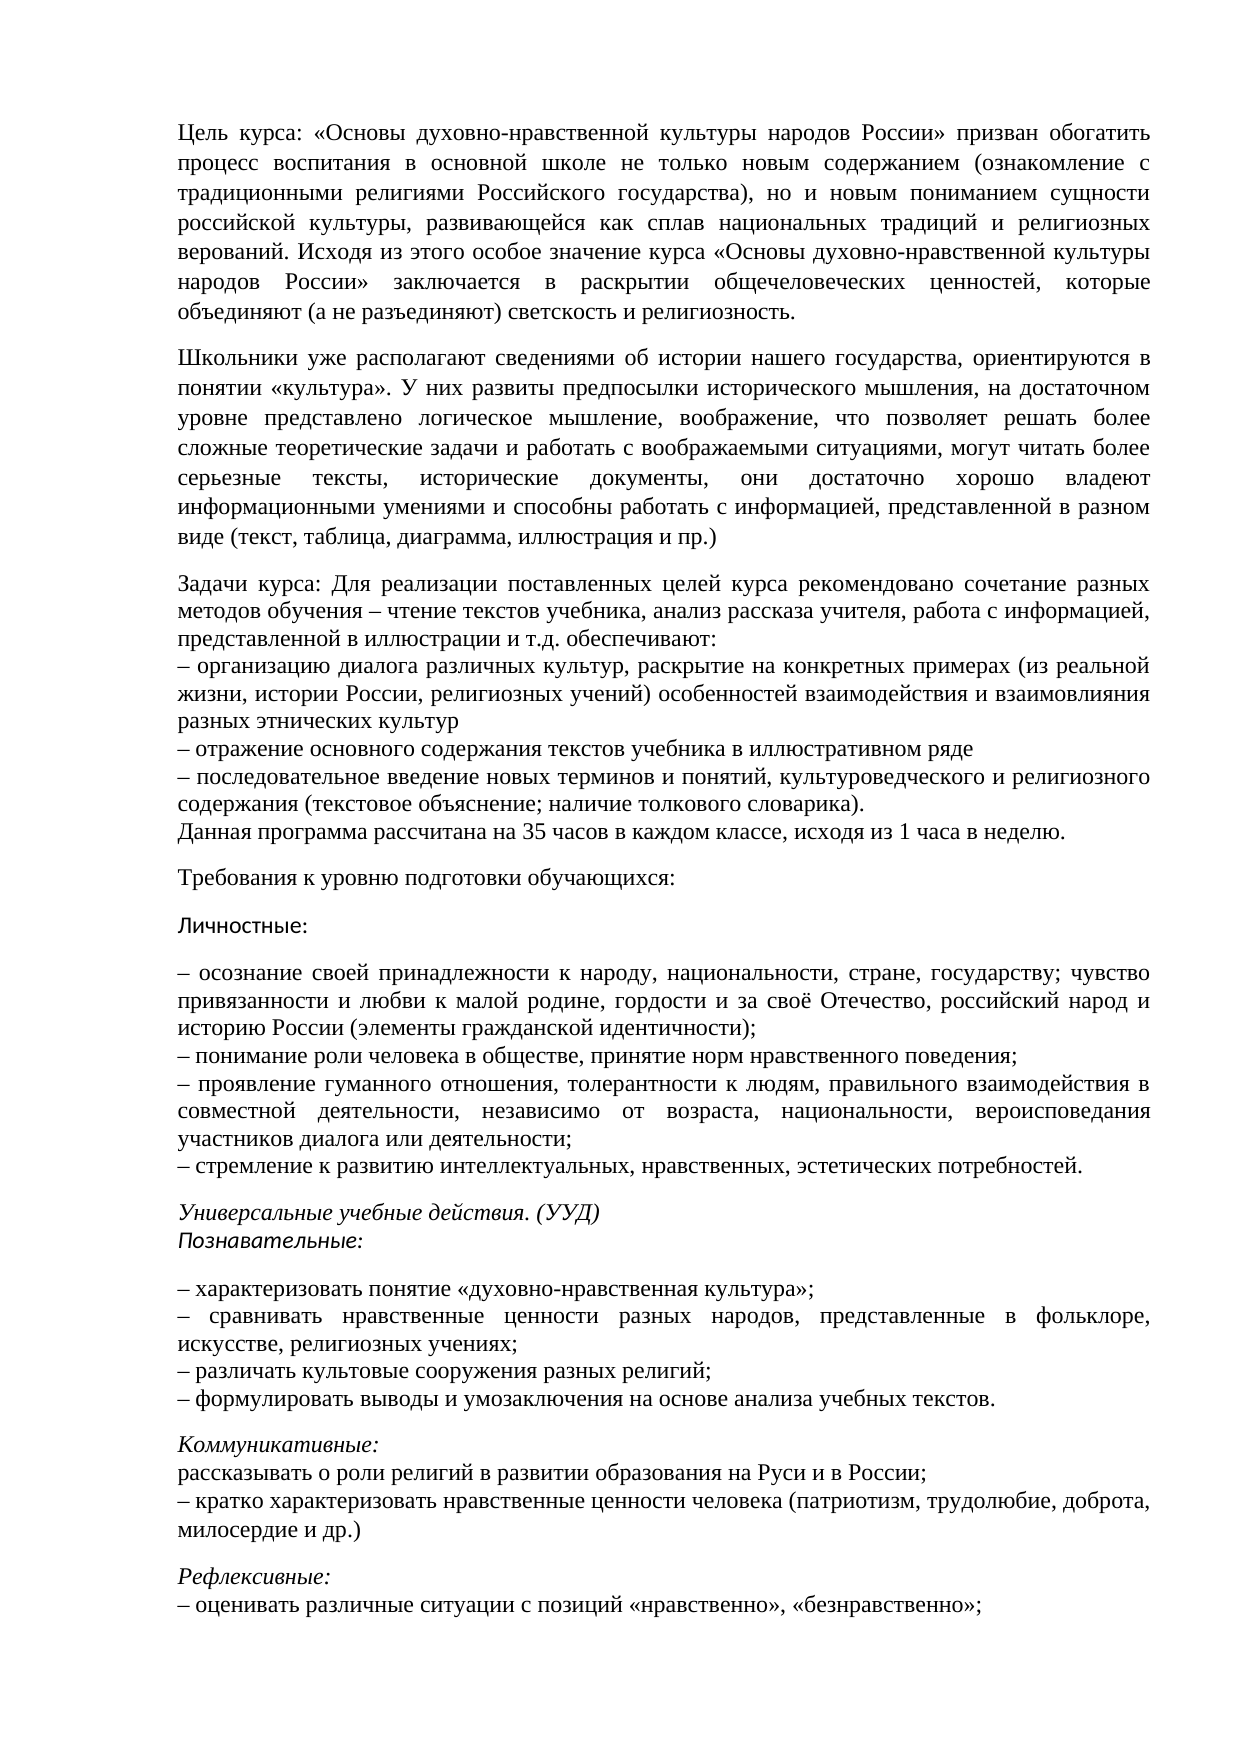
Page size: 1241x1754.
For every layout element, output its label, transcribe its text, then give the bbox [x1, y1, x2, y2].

text – организацию диалога различных культур, раскрытие на конкретных примерах (из реальной жизни, истории России, религиозных учений) особенностей взаимодействия и взаимовлияния разных этнических культур [177, 651, 1152, 734]
text – характеризовать понятие «духовно-нравственная культура»; [177, 1274, 1152, 1301]
text – осознание своей принадлежности к народу, национальности, стране, государству; чувство привязанности и любви к малой родине, гордости и за своё Отечество, российский народ и историю России (элементы гражданской идентичности); [177, 958, 1152, 1041]
text – отражение основного содержания текстов учебника в иллюстративном ряде [177, 734, 1152, 762]
text Цель курса: «Основы духовно-нравственной культуры народов России» призван обогатить процесс воспитания в основной школе не только новым содержанием (ознакомление с традиционными религиями Российского государства), но и новым пониманием сущности российской культуры, развивающейся как сплав национальных традиций и религиозных верований. Исходя из этого особое значение курса «Основы духовно-нравственной культуры народов России» заключается в раскрытии общечеловеческих ценностей, которые объединяют (а не разъединяют) светскость и религиозность. [177, 118, 1152, 324]
text – сравнивать нравственные ценности разных народов, представленные в фольклоре, искусстве, религиозных учениях; [177, 1301, 1152, 1356]
text Личностные: [177, 910, 1152, 939]
text Рефлексивные: [177, 1562, 1152, 1589]
text Познавательные: [177, 1225, 1152, 1255]
text Универсальные учебные действия. (УУД) [177, 1198, 1152, 1225]
text Данная программа рассчитана на 35 часов в каждом классе, исходя из 1 часа в неделю. [177, 817, 1152, 844]
text Коммуникативные: [177, 1431, 1152, 1458]
text – понимание роли человека в обществе, принятие норм нравственного поведения; [177, 1041, 1152, 1068]
text – кратко характеризовать нравственные ценности человека (патриотизм, трудолюбие, доброта, милосердие и др.) [177, 1486, 1152, 1543]
text – проявление гуманного отношения, толерантности к людям, правильного взаимодействия в совместной деятельности, независимо от возраста, национальности, вероисповедания участников диалога или деятельности; [177, 1068, 1152, 1151]
text – формулировать выводы и умозаключения на основе анализа учебных текстов. [177, 1384, 1152, 1412]
text рассказывать о роли религий в развитии образования на Руси и в России; [177, 1458, 1152, 1486]
text – стремление к развитию интеллектуальных, нравственных, эстетических потребностей. [177, 1151, 1152, 1179]
text Задачи курса: Для реализации поставленных целей курса рекомендовано сочетание разных методов обучения – чтение текстов учебника, анализ рассказа учителя, работа с информацией, представленной в иллюстрации и т.д. обеспечивают: [177, 568, 1152, 651]
text – различать культовые сооружения разных религий; [177, 1356, 1152, 1384]
text Школьники уже располагают сведениями об истории нашего государства, ориентируются в понятии «культура». У них развиты предпосылки исторического мышления, на достаточном уровне представлено логическое мышление, воображение, что позволяет решать более сложные теоретические задачи и работать с воображаемыми ситуациями, могут читать более серьезные тексты, исторические документы, они достаточно хорошо владеют информационными умениями и способны работать с информацией, представленной в разном виде (текст, таблица, диаграмма, иллюстрация и пр.) [177, 343, 1152, 550]
text – оценивать различные ситуации с позиций «нравственно», «безнравственно»; [177, 1589, 1152, 1617]
text – последовательное введение новых терминов и понятий, культуроведческого и религиозного содержания (текстовое объяснение; наличие толкового словарика). [177, 762, 1152, 817]
text Требования к уровню подготовки обучающихся: [177, 863, 1152, 891]
